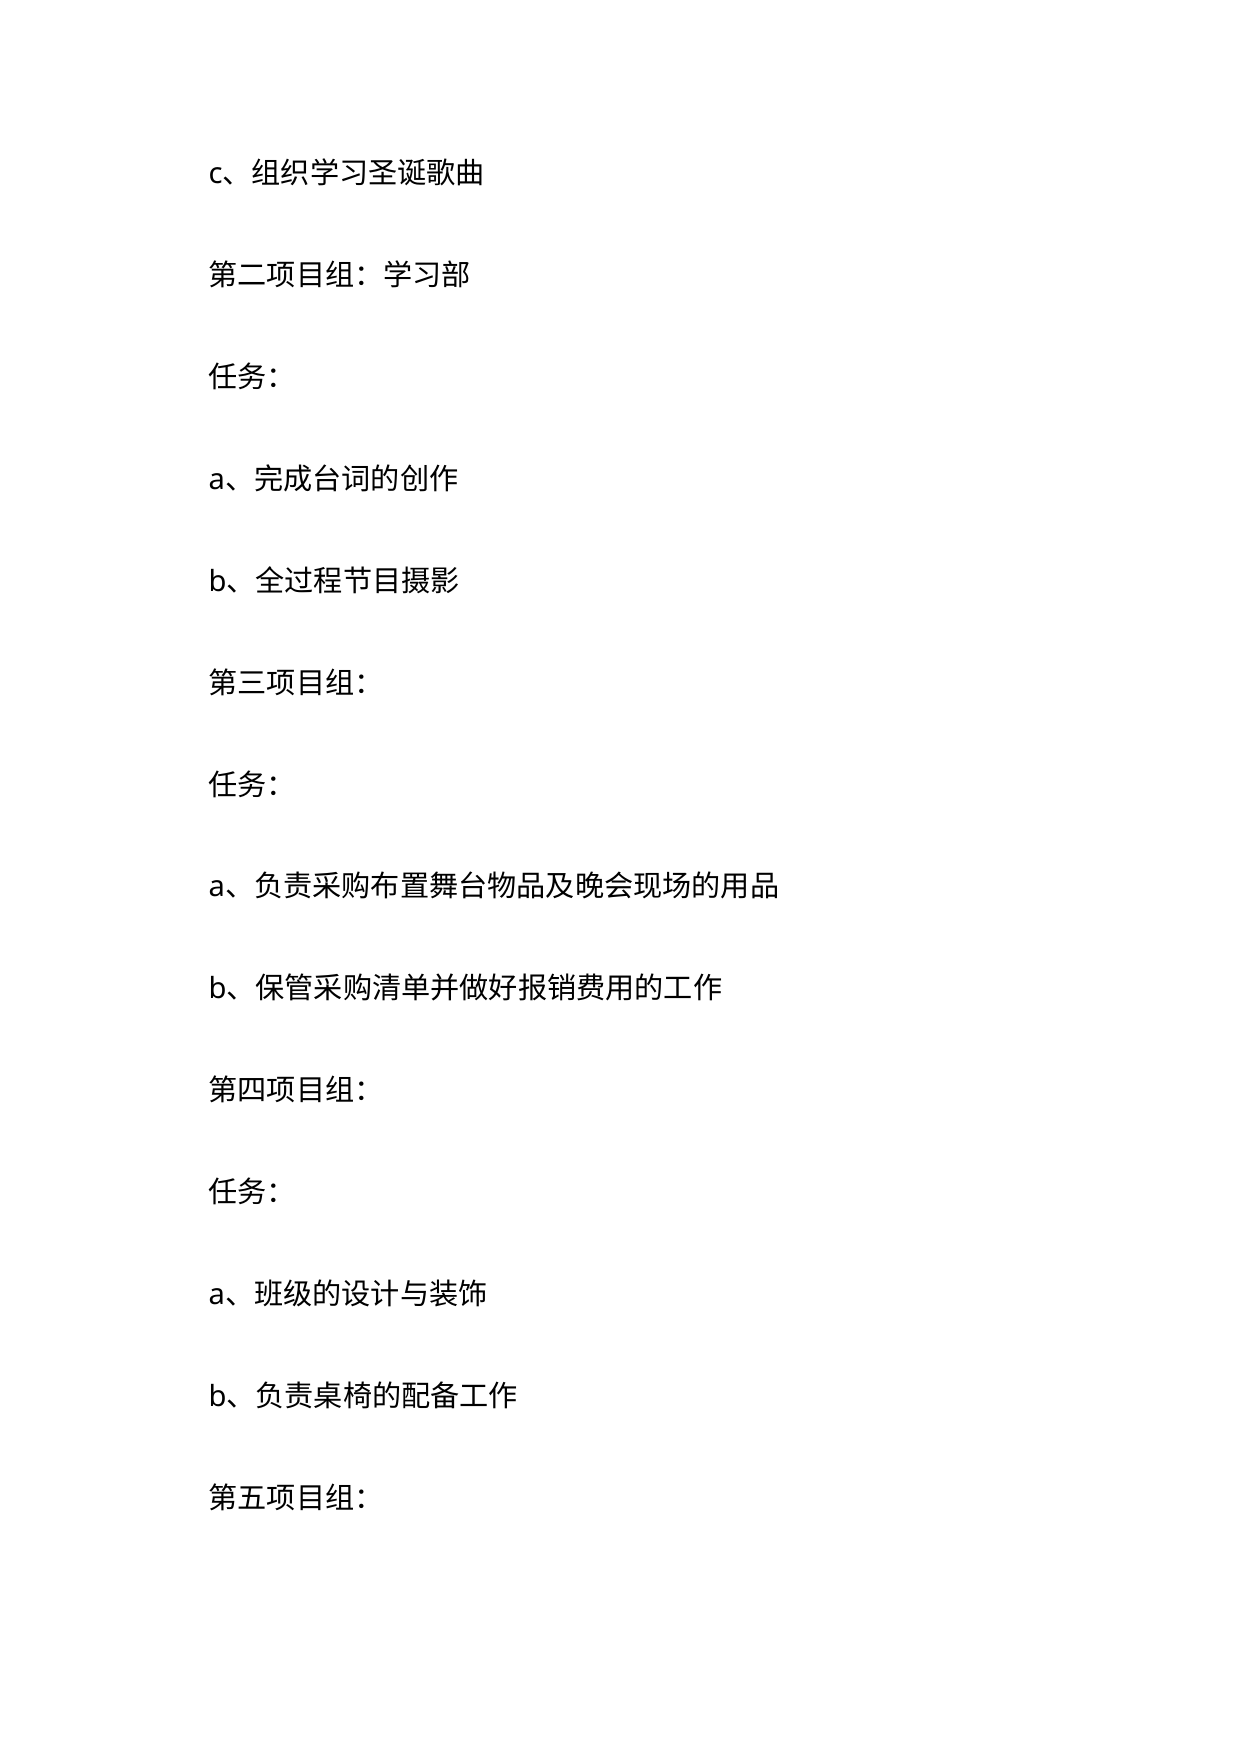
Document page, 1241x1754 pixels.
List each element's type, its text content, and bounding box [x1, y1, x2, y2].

text b、全过程节目摄影 [150, 557, 1090, 600]
text 任务： [150, 354, 1090, 396]
text 任务： [150, 761, 1090, 803]
text 第五项目组： [150, 1474, 1090, 1517]
text b、保管采购清单并做好报销费用的工作 [150, 965, 1090, 1007]
text 第三项目组： [150, 659, 1090, 702]
text b、负责桌椅的配备工作 [150, 1372, 1090, 1415]
text a、班级的设计与装饰 [150, 1271, 1090, 1313]
text a、负责采购布置舞台物品及晚会现场的用品 [150, 863, 1090, 905]
text c、组织学习圣诞歌曲 [150, 150, 1090, 192]
text 第二项目组：学习部 [150, 252, 1090, 294]
text a、完成台词的创作 [150, 456, 1090, 498]
text 任务： [150, 1169, 1090, 1211]
text 第四项目组： [150, 1067, 1090, 1109]
